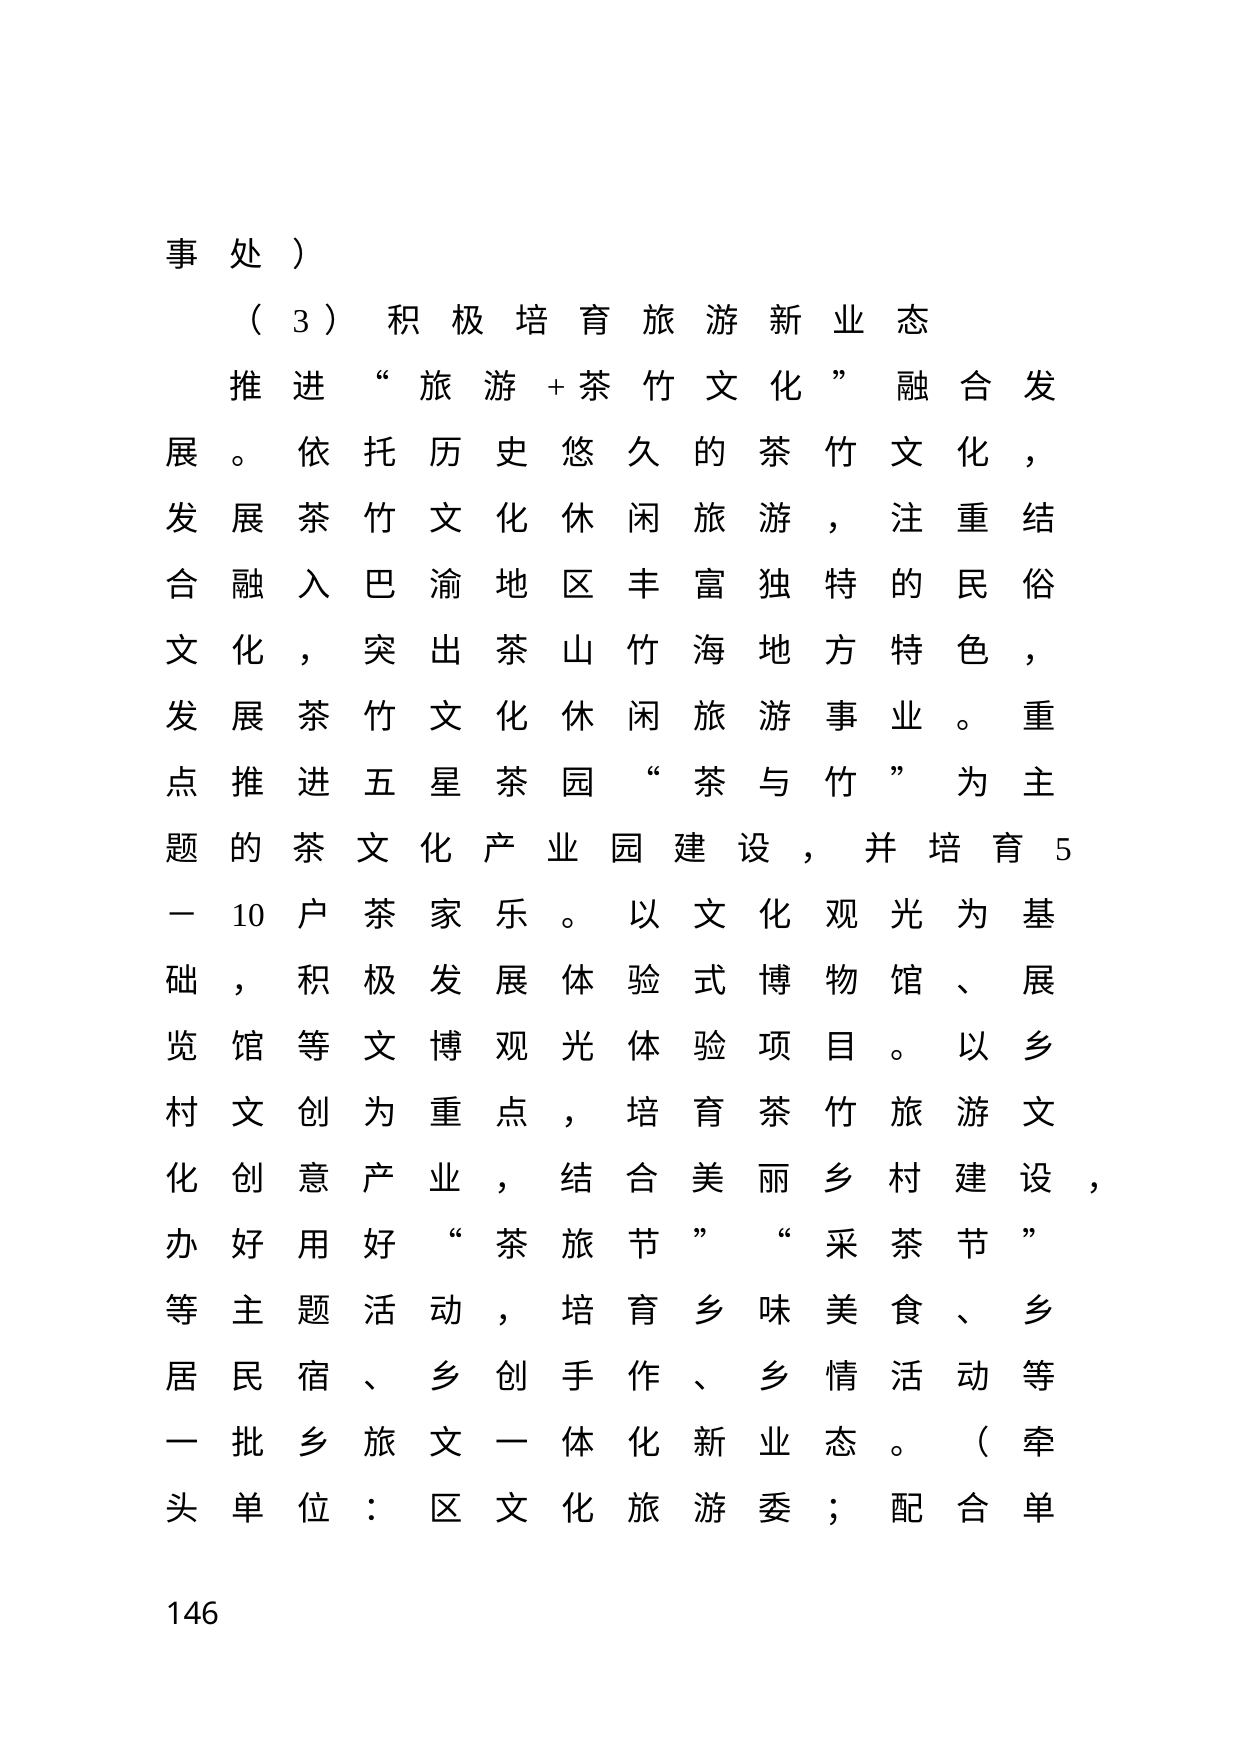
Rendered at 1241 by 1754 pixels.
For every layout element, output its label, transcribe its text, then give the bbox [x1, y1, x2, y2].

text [165, 351, 1087, 1539]
text （3）积极培育旅游新业态 [165, 284, 1087, 351]
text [165, 218, 1087, 284]
